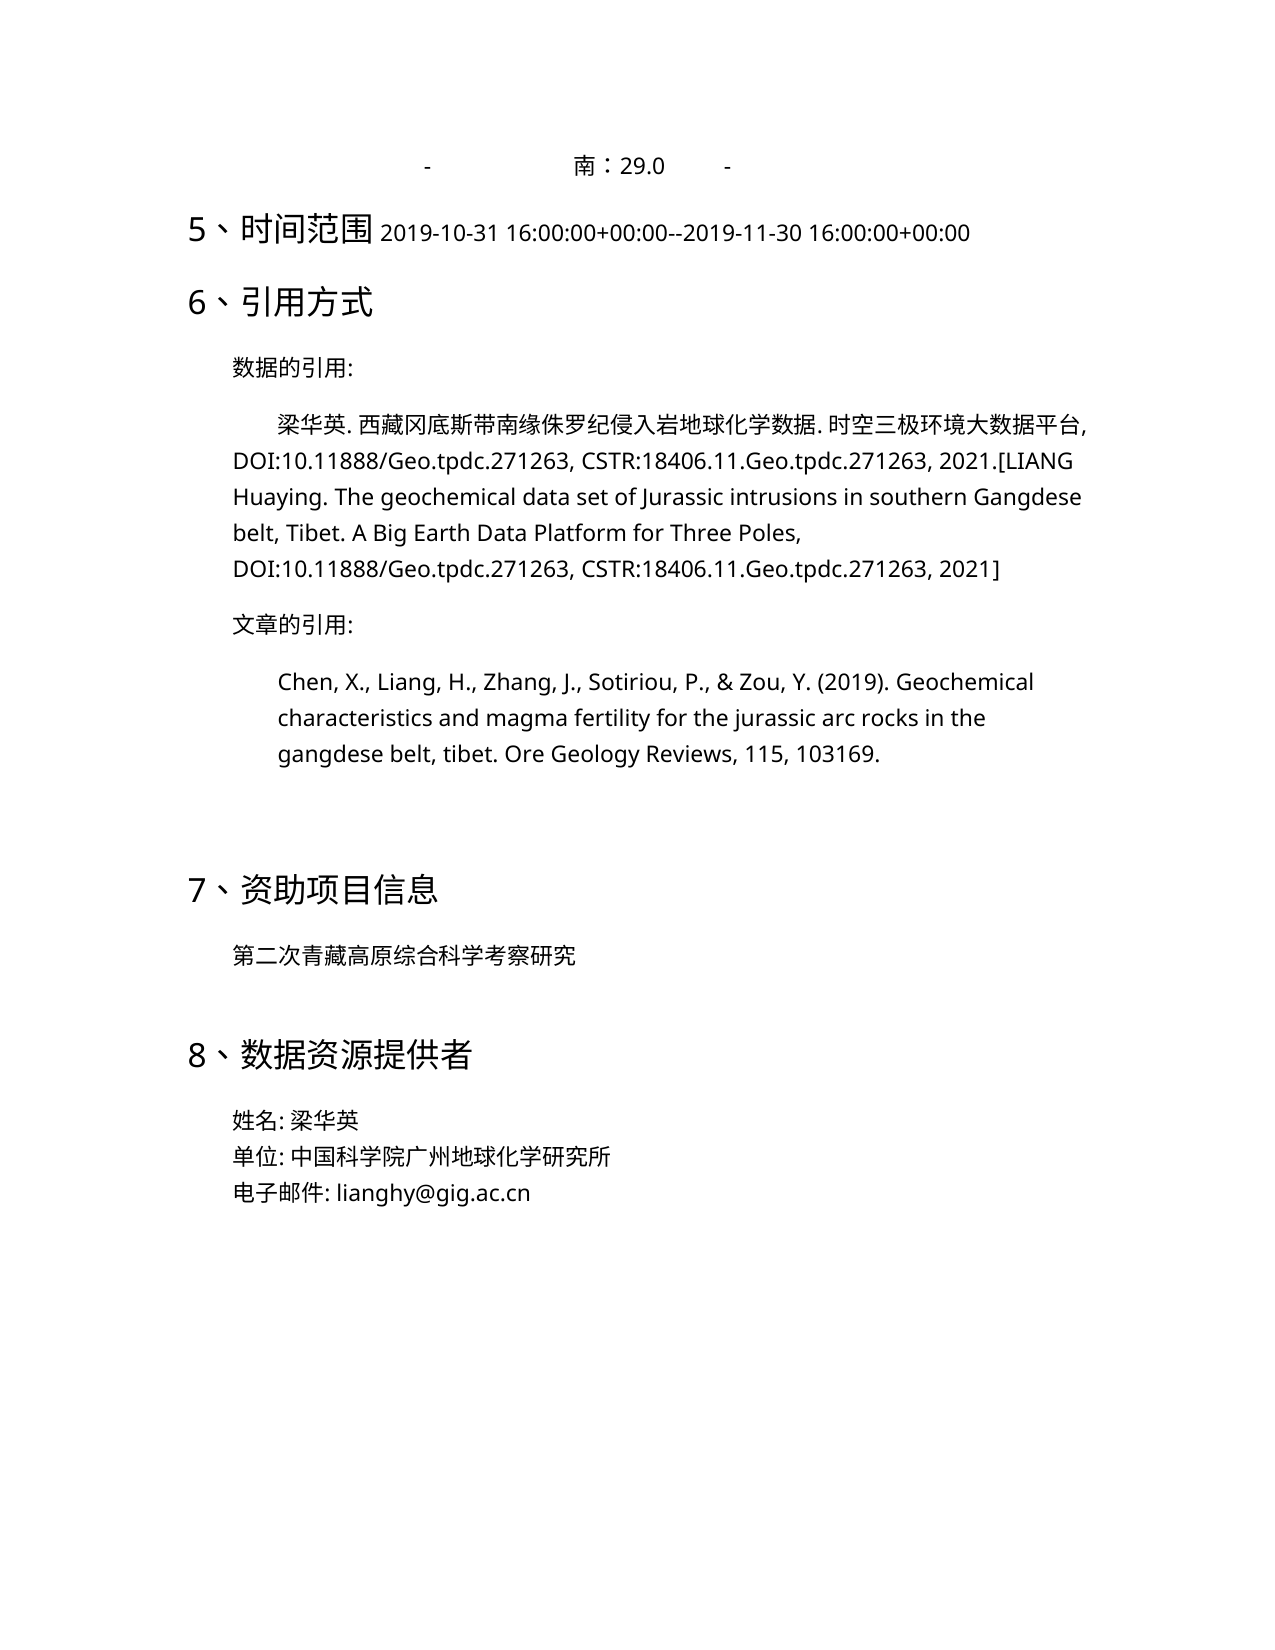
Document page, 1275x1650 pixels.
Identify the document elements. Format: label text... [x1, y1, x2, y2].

text 梁华英. 西藏冈底斯带南缘侏罗纪侵入岩地球化学数据. 时空三极环境大数据平台, DOI:10.11888/Geo.tpdc.271263, CSTR:18406.11.Geo.tpdc.271263, 2021.[LIANG Huaying. The geochemical data set of Jurassic intrusions in southern Gangdese belt, Tibet. A Big Earth Data Platform for Three Poles, DOI:10.11888/Geo.tpdc.271263, CSTR:18406.11.Geo.tpdc.271263, 2021] [232, 409, 1087, 584]
table_cell - [413, 150, 562, 206]
text Chen, X., Liang, H., Zhang, J., Sotiriou, P., & Zou, Y. (2019). Geochemical characteristics and magma fertility for the jurassic arc rocks in the gangdese belt, tibet. Ore Geology Reviews, 115, 103169. [277, 666, 1087, 841]
table_cell 南：29.0 [563, 150, 712, 206]
text 7、资助项目信息 [187, 867, 1087, 912]
text 8、数据资源提供者 [187, 1032, 1087, 1078]
text 6、引用方式 [187, 279, 1087, 324]
text 数据的引用: [232, 352, 1087, 383]
text 第二次青藏高原综合科学考察研究 [232, 939, 1087, 1007]
text 姓名: 梁华英 单位: 中国科学院广州地球化学研究所 电子邮件: lianghy@gig.ac.cn [232, 1105, 1087, 1280]
text 5、时间范围2019-10-31 16:00:00+00:00--2019-11-30 16:00:00+00:00 [187, 206, 1087, 251]
text 文章的引用: [232, 609, 1087, 641]
table_cell - [713, 150, 862, 206]
